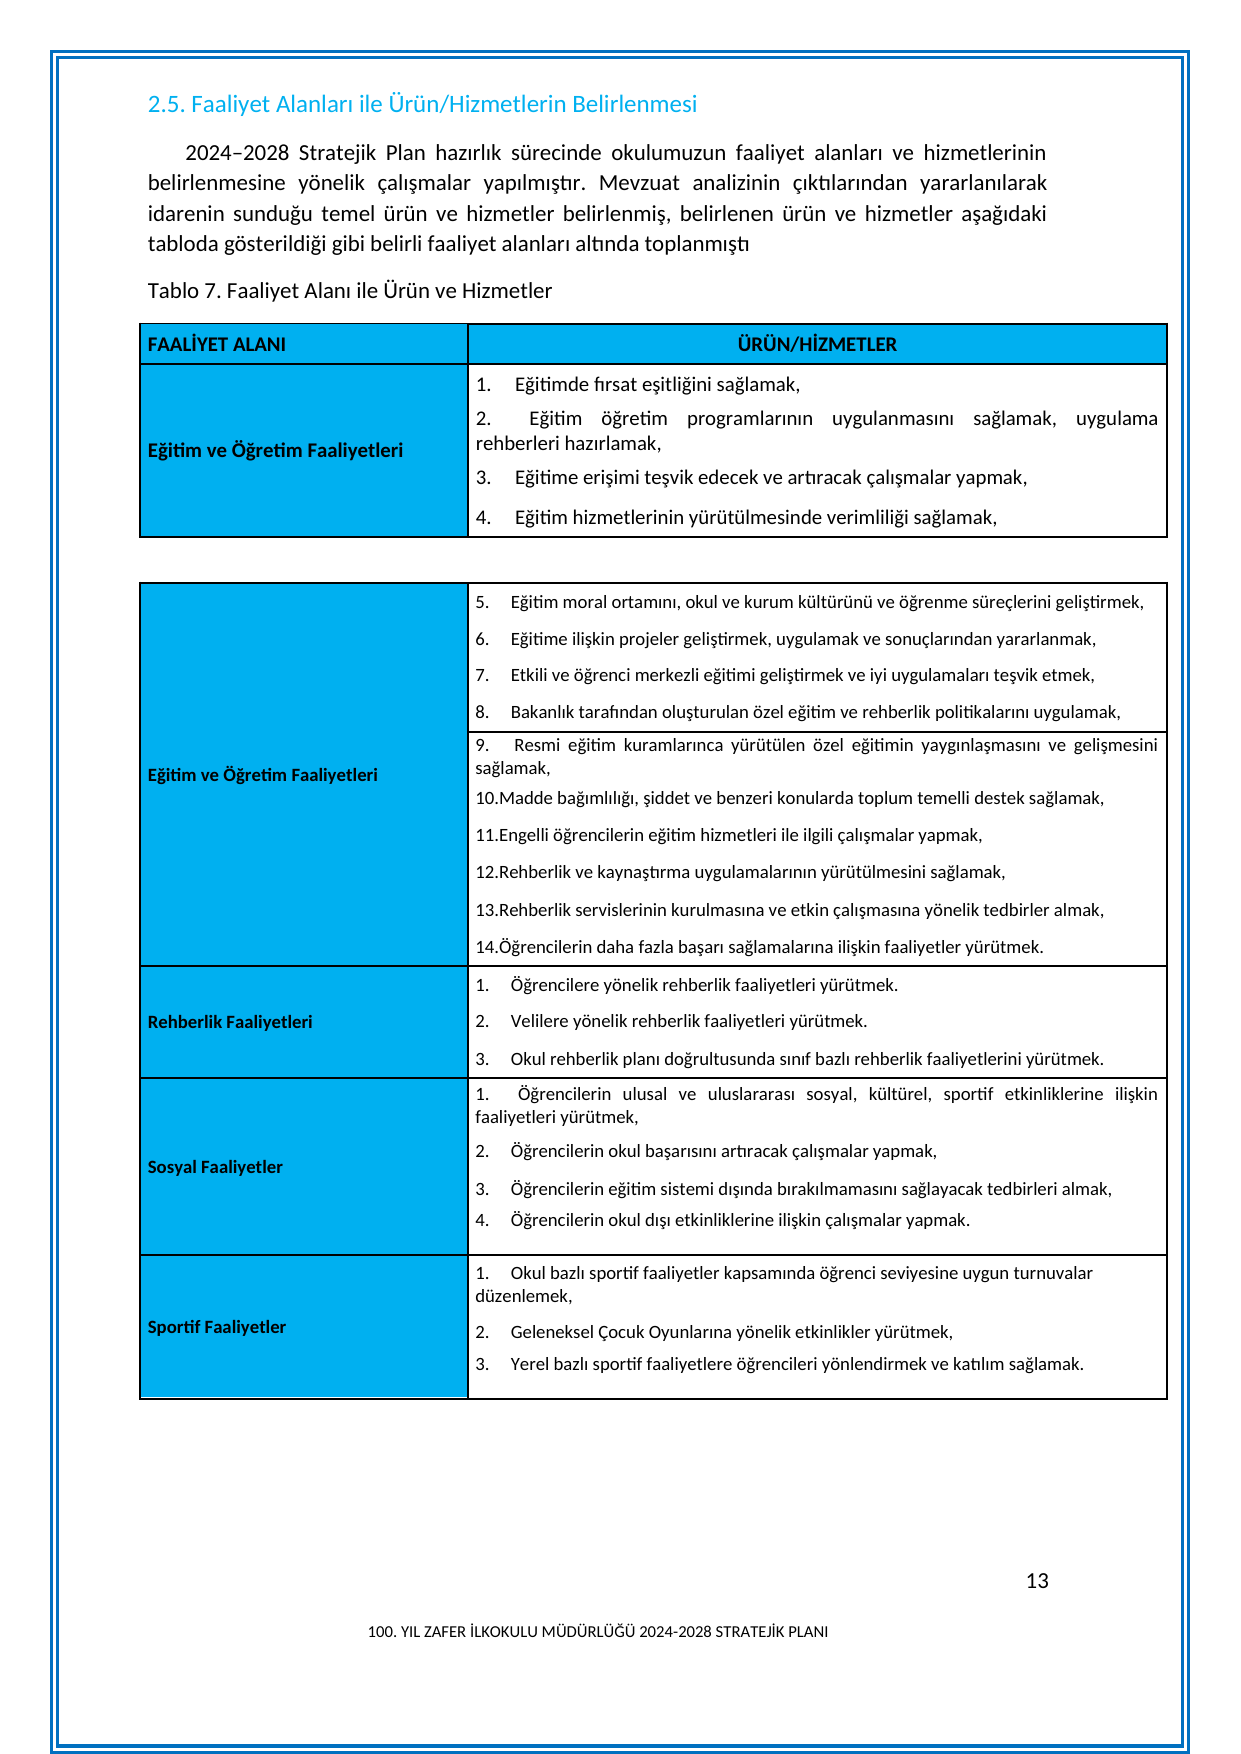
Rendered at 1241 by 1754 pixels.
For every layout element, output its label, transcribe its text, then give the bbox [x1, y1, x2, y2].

table_header ÜRÜN/HİZMETLER [469, 325, 1166, 363]
table_header FAALİYET ALANI [141, 324, 467, 363]
table_cell 3. Okul rehberlik planı doğrultusunda sınıf bazlı rehberlik faaliyetlerini yürütmek. [469, 1040, 1166, 1077]
text 2024–2028 Stratejik Plan hazırlık sürecinde okulumuzun faaliyet alanları ve hizmetlerinin belirlenmesine yönelik çalışmalar yapılmıştır. Mevzuat analizinin çıktılarından yararlanılarak idarenin sunduğu temel ürün ve hizmetler belirlenmiş, belirlenen ürün ve hizmetler aşağıdaki tabloda gösterildiği gibi belirli faaliyet alanları altında toplanmıştı [148, 138, 1048, 257]
table_cell 4. Öğrencilerin okul dışı etkinliklerine ilişkin çalışmalar yapmak. [469, 1206, 1166, 1254]
table_cell 10.Madde bağımlılığı, şiddet ve benzeri konularda toplum temelli destek sağlamak, [469, 779, 1166, 816]
table_cell 3. Öğrencilerin eğitim sistemi dışında bırakılmamasını sağlayacak tedbirleri almak, [469, 1169, 1166, 1206]
table_cell 1. Eğitimde fırsat eşitliğini sağlamak, [469, 365, 1166, 403]
table_header 5. Eğitim moral ortamını, okul ve kurum kültürünü ve öğrenme süreçlerini geliştirmek, [469, 584, 1166, 619]
table_cell Eğitim ve Öğretim Faaliyetleri [141, 365, 467, 536]
table_cell 14.Öğrencilerin daha fazla başarı sağlamalarına ilişkin faaliyetler yürütmek. [469, 928, 1166, 965]
table_cell Sosyal Faaliyetler [141, 1079, 467, 1254]
table_cell 1. Öğrencilerin ulusal ve uluslararası sosyal, kültürel, sportif etkinliklerine ilişkin faaliyetleri yürütmek, [469, 1079, 1166, 1131]
table_cell 7. Etkili ve öğrenci merkezli eğitimi geliştirmek ve iyi uygulamaları teşvik etmek, [469, 656, 1166, 693]
table_cell 2. Eğitim öğretim programlarının uygulanmasını sağlamak, uygulama rehberleri hazırlamak, [469, 403, 1166, 456]
text Tablo 7. Faaliyet Alanı ile Ürün ve Hizmetler [148, 276, 1048, 304]
table_header Eğitim ve Öğretim Faaliyetleri [141, 584, 467, 965]
table_cell 12.Rehberlik ve kaynaştırma uygulamalarının yürütülmesini sağlamak, [469, 853, 1166, 891]
table_cell 2. Geleneksel Çocuk Oyunlarına yönelik etkinlikler yürütmek, [469, 1312, 1166, 1349]
table_cell 11.Engelli öğrencilerin eğitim hizmetleri ile ilgili çalışmalar yapmak, [469, 816, 1166, 853]
text 2.5. Faaliyet Alanları ile Ürün/Hizmetlerin Belirlenmesi [148, 89, 1048, 119]
table_cell 2. Velilere yönelik rehberlik faaliyetleri yürütmek. [469, 1003, 1166, 1040]
table_cell 8. Bakanlık tarafından oluşturulan özel eğitim ve rehberlik politikalarını uygulamak, [469, 694, 1166, 731]
table_cell 4. Eğitim hizmetlerinin yürütülmesinde verimliliği sağlamak, [469, 496, 1166, 536]
table_cell 9. Resmi eğitim kuramlarınca yürütülen özel eğitimin yaygınlaşmasını ve gelişmesini sağlamak, [469, 733, 1166, 779]
table_cell 2. Öğrencilerin okul başarısını artıracak çalışmalar yapmak, [469, 1131, 1166, 1169]
table_cell 6. Eğitime ilişkin projeler geliştirmek, uygulamak ve sonuçlarından yararlanmak, [469, 619, 1166, 656]
table_cell Rehberlik Faaliyetleri [141, 967, 467, 1077]
table_cell 3. Eğitime erişimi teşvik edecek ve artıracak çalışmalar yapmak, [469, 456, 1166, 496]
table_cell Sportif Faaliyetler [141, 1256, 467, 1397]
table_cell 13.Rehberlik servislerinin kurulmasına ve etkin çalışmasına yönelik tedbirler almak, [469, 891, 1166, 928]
table_cell 1. Öğrencilere yönelik rehberlik faaliyetleri yürütmek. [469, 967, 1166, 1002]
table_cell 3. Yerel bazlı sportif faaliyetlere öğrencileri yönlendirmek ve katılım sağlamak. [469, 1350, 1166, 1397]
table_cell 1. Okul bazlı sportif faaliyetler kapsamında öğrenci seviyesine uygun turnuvalar düzenlemek, [469, 1256, 1166, 1312]
